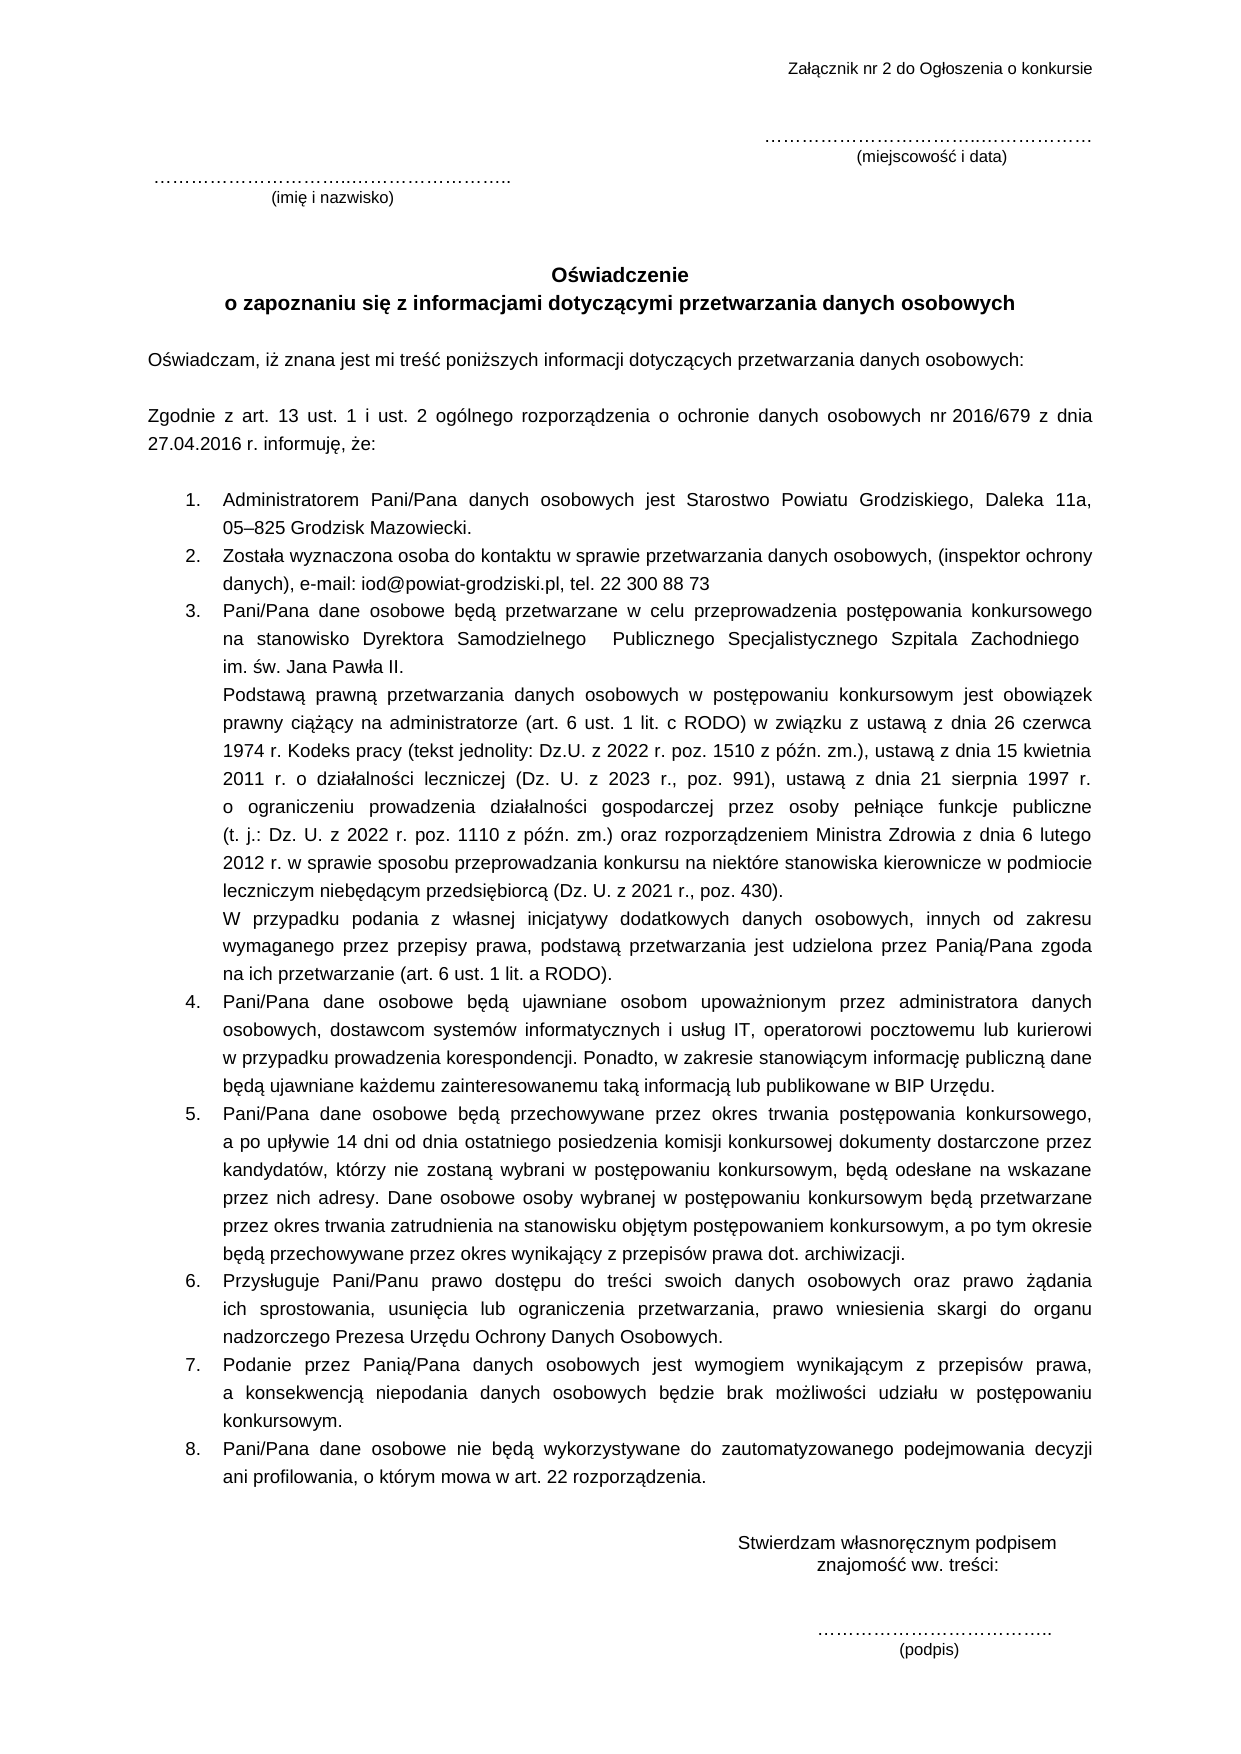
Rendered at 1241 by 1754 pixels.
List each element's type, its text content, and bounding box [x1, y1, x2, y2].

text ……………………………….. [185, 1618, 1092, 1640]
list Podanie przez Panią/Pana danych osobowych jest wymogiem wynikającym z przepisów prawa, a konsekwencją niepodania danych osobowych będzie brak możliwości udziału w postępowaniu konkursowym. [185, 1349, 1092, 1433]
list Administratorem Pani/Pana danych osobowych jest Starostwo Powiatu Grodziskiego, Daleka 11a, 05–825 Grodzisk Mazowiecki. [185, 484, 1092, 540]
text (podpis) [185, 1640, 1092, 1659]
text Oświadczenie [148, 261, 1092, 288]
text (imię i nazwisko) [266, 187, 1092, 207]
text Podstawą prawną przetwarzania danych osobowych w postępowaniu konkursowym jest obowiązek prawny ciążący na administratorze (art. 6 ust. 1 lit. c RODO) w związku z ustawą z dnia 26 czerwca 1974 r. Kodeks pracy (tekst jednolity: Dz.U. z 2022 r. poz. 1510 z późn. zm.), ustawą z dnia 15 kwietnia 2011 r. o działalności leczniczej (Dz. U. z 2023 r., poz. 991), ustawą z dnia 21 sierpnia 1997 r. o ograniczeniu prowadzenia działalności gospodarczej przez osoby pełniące funkcje publiczne (t. j.: Dz. U. z 2022 r. poz. 1110 z późn. zm.) oraz rozporządzeniem Ministra Zdrowia z dnia 6 lutego 2012 r. w sprawie sposobu przeprowadzania konkursu na niektóre stanowiska kierownicze w podmiocie leczniczym niebędącym przedsiębiorcą (Dz. U. z 2021 r., poz. 430). [223, 679, 1092, 903]
text Oświadczam, iż znana jest mi treść poniższych informacji dotyczących przetwarzania danych osobowych: [148, 344, 1092, 372]
text o zapoznaniu się z informacjami dotyczącymi przetwarzania danych osobowych [148, 288, 1092, 316]
text Stwierdzam własnoręcznym podpisem znajomość ww. treści: [185, 1532, 1092, 1575]
list Pani/Pana dane osobowe będą ujawniane osobom upoważnionym przez administratora danych osobowych, dostawcom systemów informatycznych i usług IT, operatorowi pocztowemu lub kurierowi w przypadku prowadzenia korespondencji. Ponadto, w zakresie stanowiącym informację publiczną dane będą ujawniane każdemu zainteresowanemu taką informacją lub publikowane w BIP Urzędu. [185, 986, 1092, 1098]
text …………………………..…………………….. [148, 166, 1092, 187]
list Pani/Pana dane osobowe nie będą wykorzystywane do zautomatyzowanego podejmowania decyzji ani profilowania, o którym mowa w art. 22 rozporządzenia. [185, 1433, 1092, 1489]
list Została wyznaczona osoba do kontaktu w sprawie przetwarzania danych osobowych, (inspektor ochrony danych), e-mail: iod@powiat-grodziski.pl, tel. 22 300 88 73 [185, 540, 1092, 596]
list Pani/Pana dane osobowe będą przechowywane przez okres trwania postępowania konkursowego, a po upływie 14 dni od dnia ostatniego posiedzenia komisji konkursowej dokumenty dostarczone przez kandydatów, którzy nie zostaną wybrani w postępowaniu konkursowym, będą odesłane na wskazane przez nich adresy. Dane osobowe osoby wybranej w postępowaniu konkursowym będą przetwarzane przez okres trwania zatrudnienia na stanowisku objętym postępowaniem konkursowym, a po tym okresie będą przechowywane przez okres wynikający z przepisów prawa dot. archiwizacji. [185, 1098, 1092, 1266]
list Przysługuje Pani/Panu prawo dostępu do treści swoich danych osobowych oraz prawo żądania ich sprostowania, usunięcia lub ograniczenia przetwarzania, prawo wniesienia skargi do organu nadzorczego Prezesa Urzędu Ochrony Danych Osobowych. [185, 1266, 1092, 1349]
text Zgodnie z art. 13 ust. 1 i ust. 2 ogólnego rozporządzenia o ochronie danych osobowych nr 2016/679 z dnia 27.04.2016 r. informuję, że: [148, 400, 1092, 456]
text ……………………………..……………… [148, 125, 1092, 147]
text Załącznik nr 2 do Ogłoszenia o konkursie [148, 59, 1092, 78]
text (miejscowość i data) [856, 147, 1092, 166]
text W przypadku podania z własnej inicjatywy dodatkowych danych osobowych, innych od zakresu wymaganego przez przepisy prawa, podstawą przetwarzania jest udzielona przez Panią/Pana zgoda na ich przetwarzanie (art. 6 ust. 1 lit. a RODO). [223, 903, 1092, 986]
list Pani/Pana dane osobowe będą przetwarzane w celu przeprowadzenia postępowania konkursowego na stanowisko Dyrektora Samodzielnego Publicznego Specjalistycznego Szpitala Zachodniego im. św. Jana Pawła II. [185, 596, 1092, 679]
